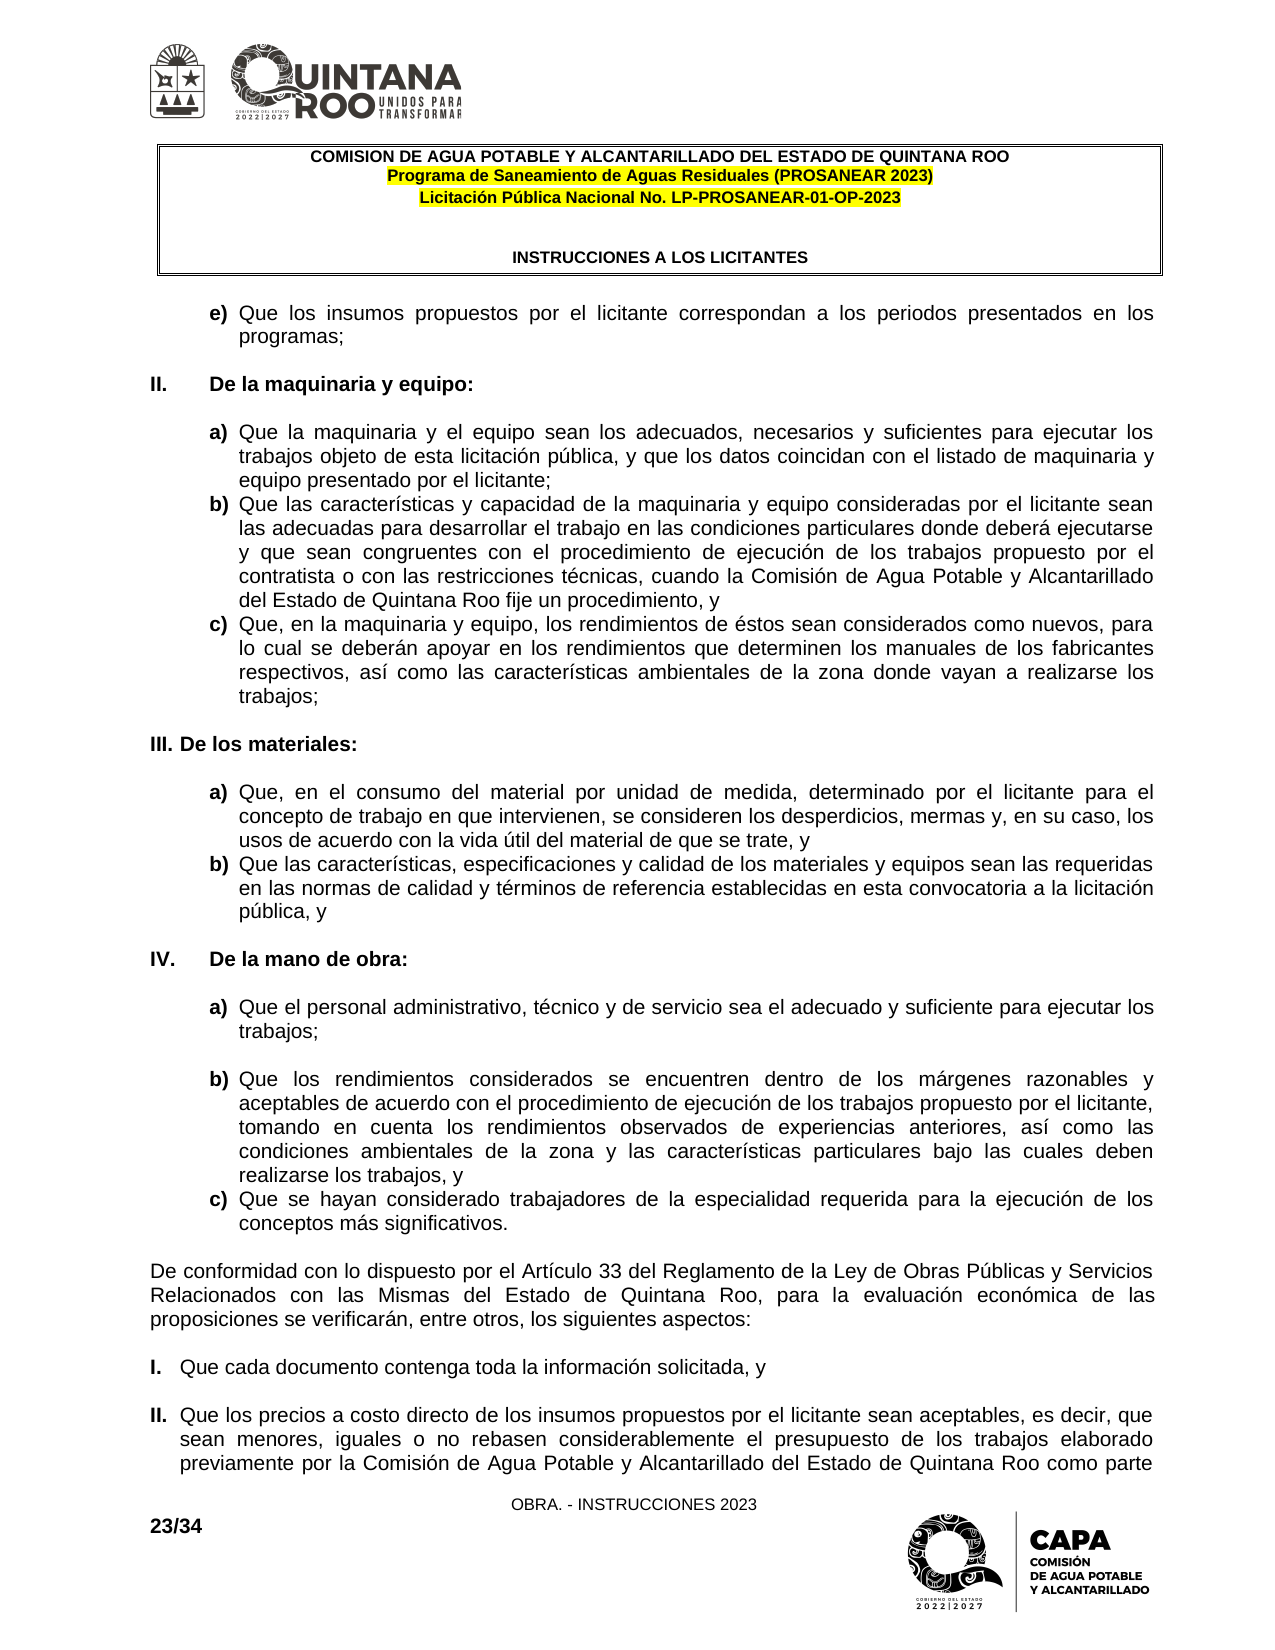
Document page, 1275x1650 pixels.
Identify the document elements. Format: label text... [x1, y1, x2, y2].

text II. De la maquinaria y equipo: [150, 372, 1155, 396]
text e) Que los insumos propuestos por el licitante correspondan a los periodos presentados en los programas; [209, 300, 1155, 348]
text c) Que se hayan considerado trabajadores de la especialidad requerida para la ejecución de los conceptos más significativos. [209, 1187, 1155, 1235]
text a) Que el personal administrativo, técnico y de servicio sea el adecuado y suficiente para ejecutar los trabajos; [209, 995, 1155, 1043]
text a) Que, en el consumo del material por unidad de medida, determinado por el licitante para el concepto de trabajo en que intervienen, se consideren los desperdicios, mermas y, en su caso, los usos de acuerdo con la vida útil del material de que se trate, y [209, 779, 1155, 851]
picture [150, 44, 462, 120]
text b) Que las características y capacidad de la maquinaria y equipo consideradas por el licitante sean las adecuadas para desarrollar el trabajo en las condiciones particulares donde deberá ejecutarse y que sean congruentes con el procedimiento de ejecución de los trabajos propuesto por el contratista o con las restricciones técnicas, cuando la Comisión de Agua Potable y Alcantarillado del Estado de Quintana Roo fije un procedimiento, y [209, 492, 1155, 612]
text De conformidad con lo dispuesto por el Artículo 33 del Reglamento de la Ley de Obras Públicas y Servicios Relacionados con las Mismas del Estado de Quintana Roo, para la evaluación económica de las proposiciones se verificarán, entre otros, los siguientes aspectos: [150, 1259, 1155, 1331]
text a) Que la maquinaria y el equipo sean los adecuados, necesarios y suficientes para ejecutar los trabajos objeto de esta licitación pública, y que los datos coincidan con el listado de maquinaria y equipo presentado por el licitante; [209, 420, 1155, 492]
text I. Que cada documento contenga toda la información solicitada, y [150, 1354, 1155, 1378]
text b) Que las características, especificaciones y calidad de los materiales y equipos sean las requeridas en las normas de calidad y términos de referencia establecidas en esta convocatoria a la licitación pública, y [209, 851, 1155, 923]
text III. De los materiales: [150, 732, 1155, 756]
text c) Que, en la maquinaria y equipo, los rendimientos de éstos sean considerados como nuevos, para lo cual se deberán apoyar en los rendimientos que determinen los manuales de los fabricantes respectivos, así como las características ambientales de la zona donde vayan a realizarse los trabajos; [209, 612, 1155, 708]
text IV. De la mano de obra: [150, 947, 1155, 971]
picture [886, 1482, 1165, 1640]
text b) Que los rendimientos considerados se encuentren dentro de los márgenes razonables y aceptables de acuerdo con el procedimiento de ejecución de los trabajos propuesto por el licitante, tomando en cuenta los rendimientos observados de experiencias anteriores, así como las condiciones ambientales de la zona y las características particulares bajo las cuales deben realizarse los trabajos, y [209, 1067, 1155, 1187]
